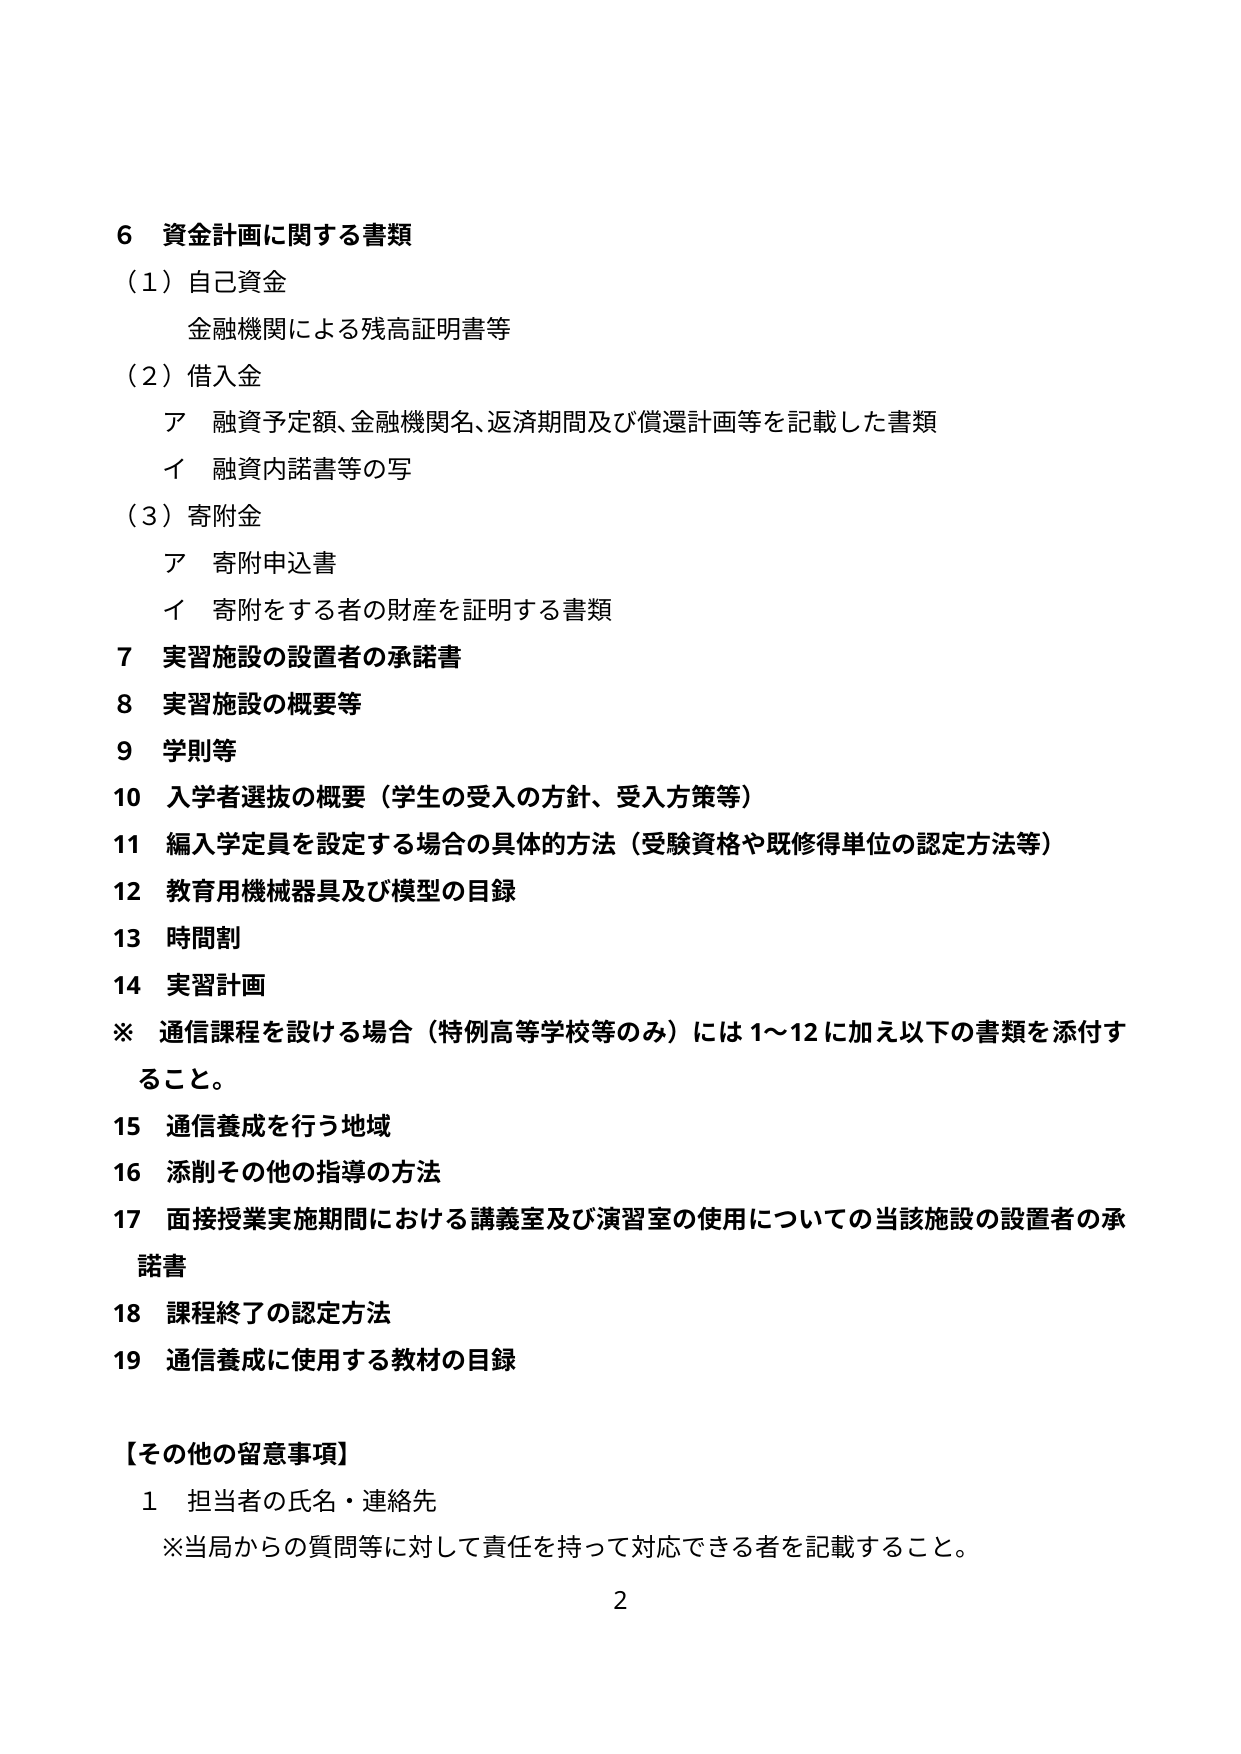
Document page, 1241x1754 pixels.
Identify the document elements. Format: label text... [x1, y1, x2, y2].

text １ 担当者の氏名・連絡先 [112, 1476, 1128, 1522]
text （２）借入金 [112, 351, 1128, 397]
text イ 融資内諾書等の写 [112, 444, 1128, 491]
text ア 融資予定額､金融機関名､返済期間及び償還計画等を記載した書類 [112, 397, 1128, 444]
text 18 課程終了の認定方法 [112, 1288, 1128, 1335]
text ８ 実習施設の概要等 [112, 679, 1128, 726]
text 10 入学者選抜の概要（学生の受入の方針、受入方策等） [112, 772, 1128, 819]
text ９ 学則等 [112, 726, 1128, 772]
text 15 通信養成を行う地域 [112, 1101, 1128, 1147]
text 19 通信養成に使用する教材の目録 [112, 1335, 1128, 1382]
text 【その他の留意事項】 [112, 1429, 1128, 1476]
text （１）自己資金 [112, 257, 1128, 304]
text ６ 資金計画に関する書類 [112, 210, 1128, 257]
text 11 編入学定員を設定する場合の具体的方法（受験資格や既修得単位の認定方法等） [112, 819, 1128, 866]
text 16 添削その他の指導の方法 [112, 1147, 1128, 1194]
text （３）寄附金 [112, 491, 1128, 538]
text 金融機関による残高証明書等 [112, 304, 1128, 351]
text 14 実習計画 [112, 960, 1128, 1007]
text ７ 実習施設の設置者の承諾書 [112, 632, 1128, 679]
text ※ 通信課程を設ける場合（特例高等学校等のみ）には1～12に加え以下の書類を添付すること。 [112, 1007, 1128, 1101]
text 12 教育用機械器具及び模型の目録 [112, 866, 1128, 913]
text ※当局からの質問等に対して責任を持って対応できる者を記載すること。 [112, 1522, 1128, 1569]
text イ 寄附をする者の財産を証明する書類 [112, 585, 1128, 632]
text ア 寄附申込書 [112, 538, 1128, 585]
text 17 面接授業実施期間における講義室及び演習室の使用についての当該施設の設置者の承諾書 [112, 1194, 1128, 1288]
text 13 時間割 [112, 913, 1128, 960]
